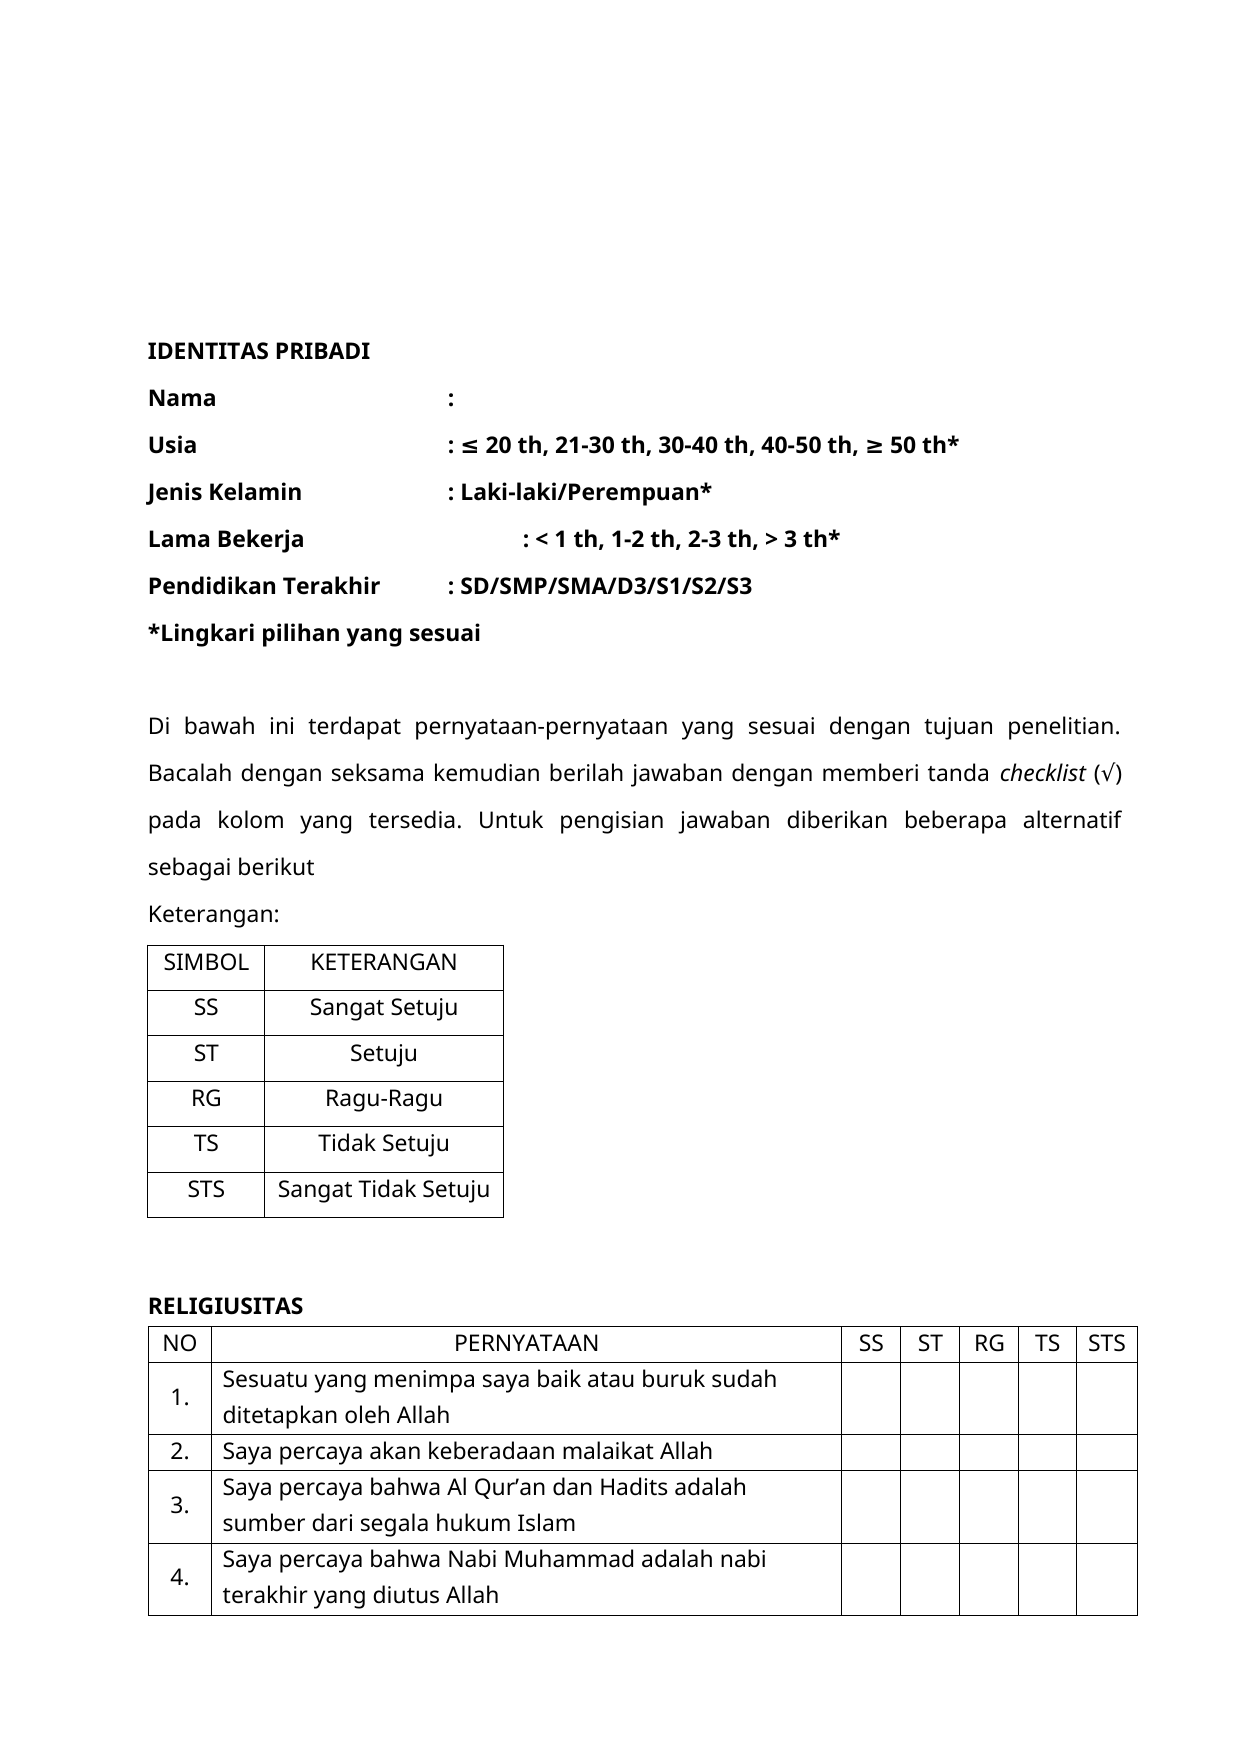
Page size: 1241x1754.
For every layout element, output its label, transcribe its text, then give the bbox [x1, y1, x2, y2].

text Nama : [148, 382, 1122, 413]
table_cell [842, 1471, 900, 1542]
table_cell [960, 1544, 1018, 1614]
table_cell Saya percaya bahwa Al Qur’an dan Hadits adalah sumber dari segala hukum Islam [212, 1471, 841, 1542]
table_cell 1. [149, 1363, 211, 1434]
table_header KETERANGAN [265, 946, 503, 990]
table_header NO [149, 1327, 211, 1362]
table_cell [1019, 1471, 1076, 1542]
table_header ST [901, 1327, 959, 1362]
table_cell 2. [149, 1435, 211, 1470]
text IDENTITAS PRIBADI [148, 335, 1122, 366]
table_header SS [842, 1327, 900, 1362]
table_cell [901, 1544, 959, 1614]
table_cell Sangat Tidak Setuju [265, 1173, 503, 1217]
table_header TS [1019, 1327, 1076, 1362]
table_cell [1077, 1363, 1137, 1434]
text RELIGIUSITAS [148, 1290, 1122, 1321]
table_cell 4. [149, 1544, 211, 1614]
table_cell [901, 1471, 959, 1542]
text Di bawah ini terdapat pernyataan-pernyataan yang sesuai dengan tujuan penelitian. Bacalah dengan seksama kemudian berilah jawaban dengan memberi tanda checklist (√) pada kolom yang tersedia. Untuk pengisian jawaban diberikan beberapa alternatif sebagai berikut [148, 710, 1122, 882]
table_header RG [960, 1327, 1018, 1362]
table_cell [1077, 1471, 1137, 1542]
table_cell RG [148, 1082, 264, 1126]
table_cell STS [148, 1173, 264, 1217]
table_cell ST [148, 1036, 264, 1081]
table_cell [1019, 1363, 1076, 1434]
table_cell [1077, 1544, 1137, 1614]
text Usia : ≤ 20 th, 21-30 th, 30-40 th, 40-50 th, ≥ 50 th* [148, 429, 1122, 460]
table_cell [1019, 1544, 1076, 1614]
table_cell [960, 1435, 1018, 1470]
table_cell [842, 1544, 900, 1614]
table_cell TS [148, 1127, 264, 1172]
table_cell [1077, 1435, 1137, 1470]
table_cell [901, 1363, 959, 1434]
table_cell Sesuatu yang menimpa saya baik atau buruk sudah ditetapkan oleh Allah [212, 1363, 841, 1434]
table_cell SS [148, 991, 264, 1035]
text Jenis Kelamin : Laki-laki/Perempuan* [148, 476, 1122, 507]
text *Lingkari pilihan yang sesuai [148, 616, 1122, 648]
table_cell Ragu-Ragu [265, 1082, 503, 1126]
text Pendidikan Terakhir : SD/SMP/SMA/D3/S1/S2/S3 [148, 569, 1122, 601]
table_cell [842, 1435, 900, 1470]
table_header STS [1077, 1327, 1137, 1362]
table_cell [842, 1363, 900, 1434]
text Lama Bekerja : < 1 th, 1-2 th, 2-3 th, > 3 th* [148, 523, 1122, 554]
table_cell Saya percaya akan keberadaan malaikat Allah [212, 1435, 841, 1470]
table_cell [1019, 1435, 1076, 1470]
table_cell [901, 1435, 959, 1470]
table_cell Sangat Setuju [265, 991, 503, 1035]
table_header PERNYATAAN [212, 1327, 841, 1362]
table_header SIMBOL [148, 946, 264, 990]
table_cell [960, 1363, 1018, 1434]
table_cell Tidak Setuju [265, 1127, 503, 1172]
table_cell Setuju [265, 1036, 503, 1081]
text Keterangan: [148, 898, 1122, 929]
table_cell 3. [149, 1471, 211, 1542]
table_cell Saya percaya bahwa Nabi Muhammad adalah nabi terakhir yang diutus Allah [212, 1544, 841, 1614]
table_cell [960, 1471, 1018, 1542]
